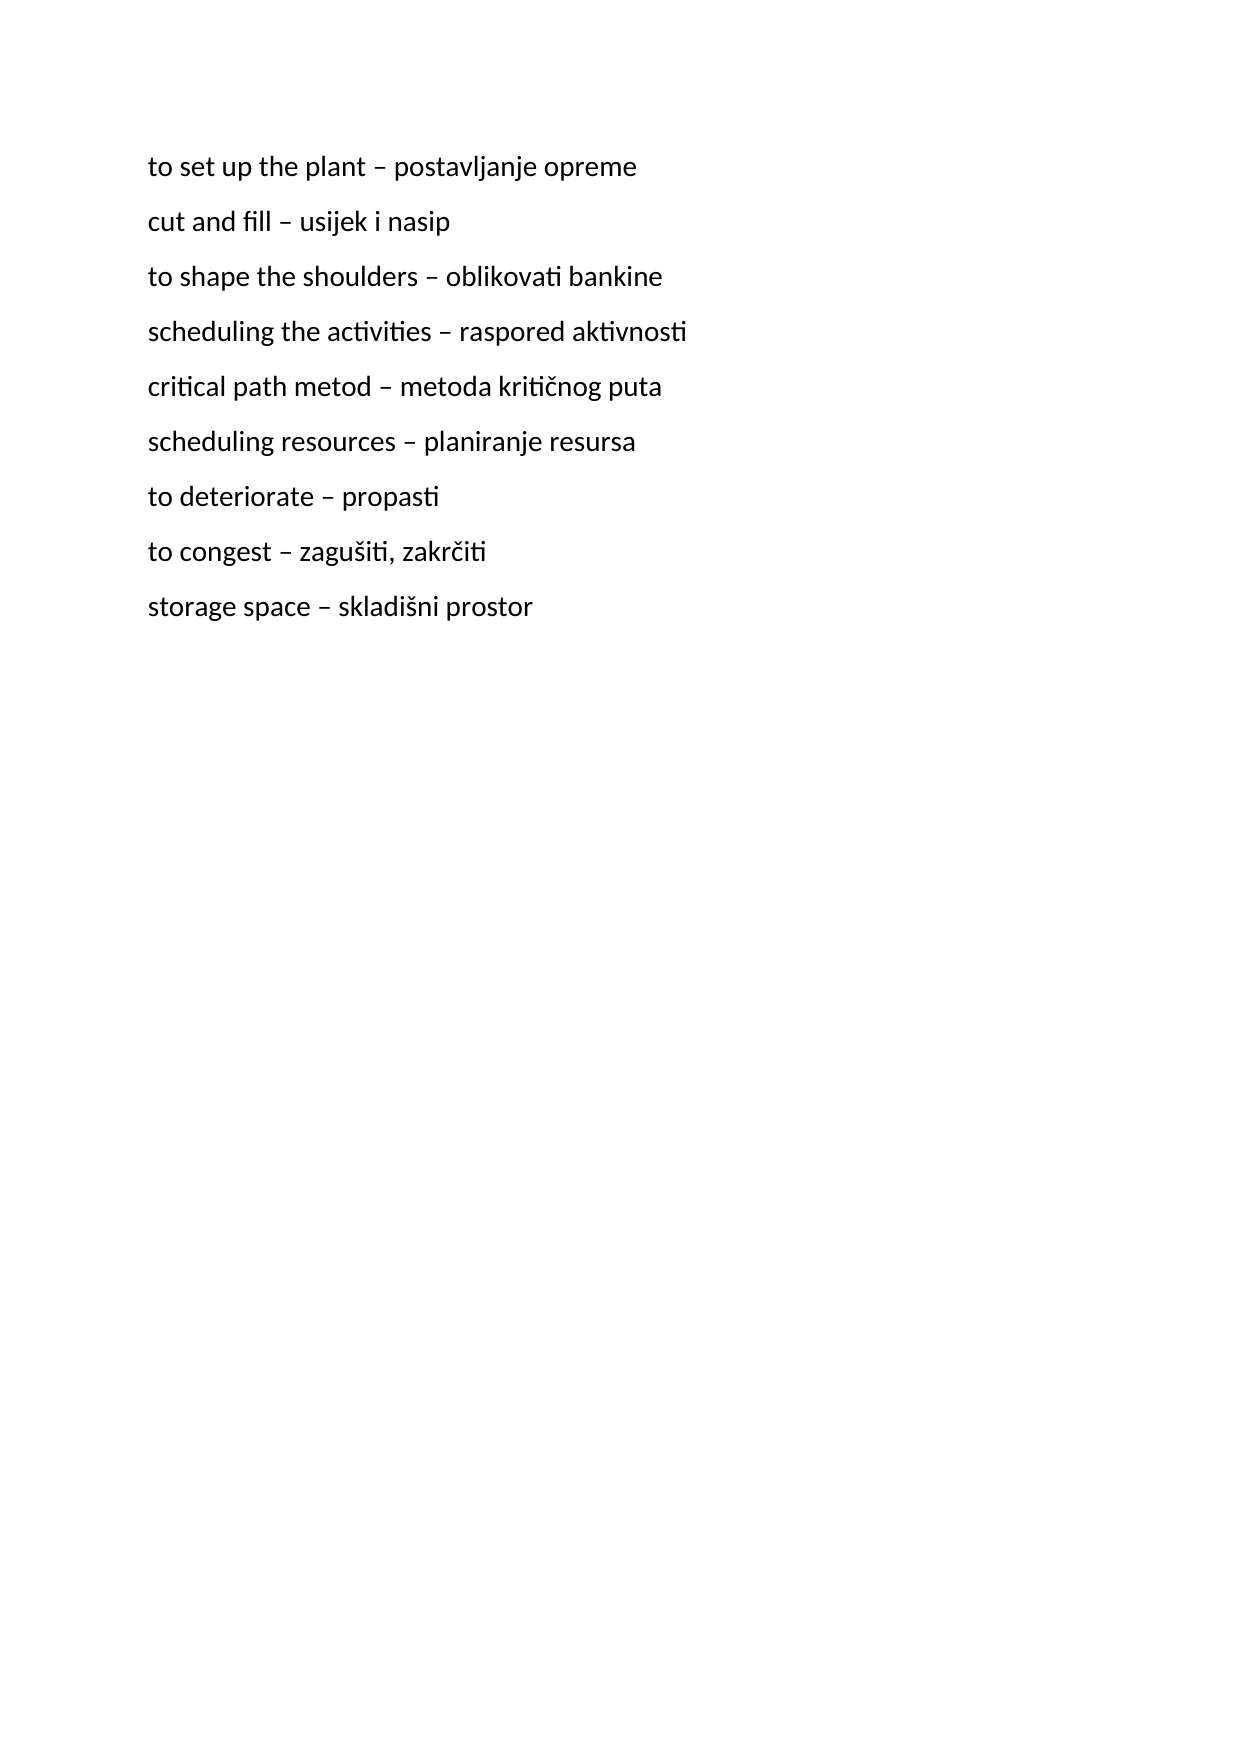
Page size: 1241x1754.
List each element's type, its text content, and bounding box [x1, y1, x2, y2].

text to congest – zagušiti, zakrčiti [148, 533, 1093, 569]
text storage space – skladišni prostor [148, 588, 1093, 624]
text cut and fill – usijek i nasip [148, 203, 1093, 238]
text to deteriorate – propasti [148, 478, 1093, 514]
text scheduling resources – planiranje resursa [148, 423, 1093, 459]
text critical path metod – metoda kritičnog puta [148, 368, 1093, 404]
text to set up the plant – postavljanje opreme [148, 148, 1093, 183]
text to shape the shoulders – oblikovati bankine [148, 258, 1093, 293]
text scheduling the activities – raspored aktivnosti [148, 313, 1093, 348]
